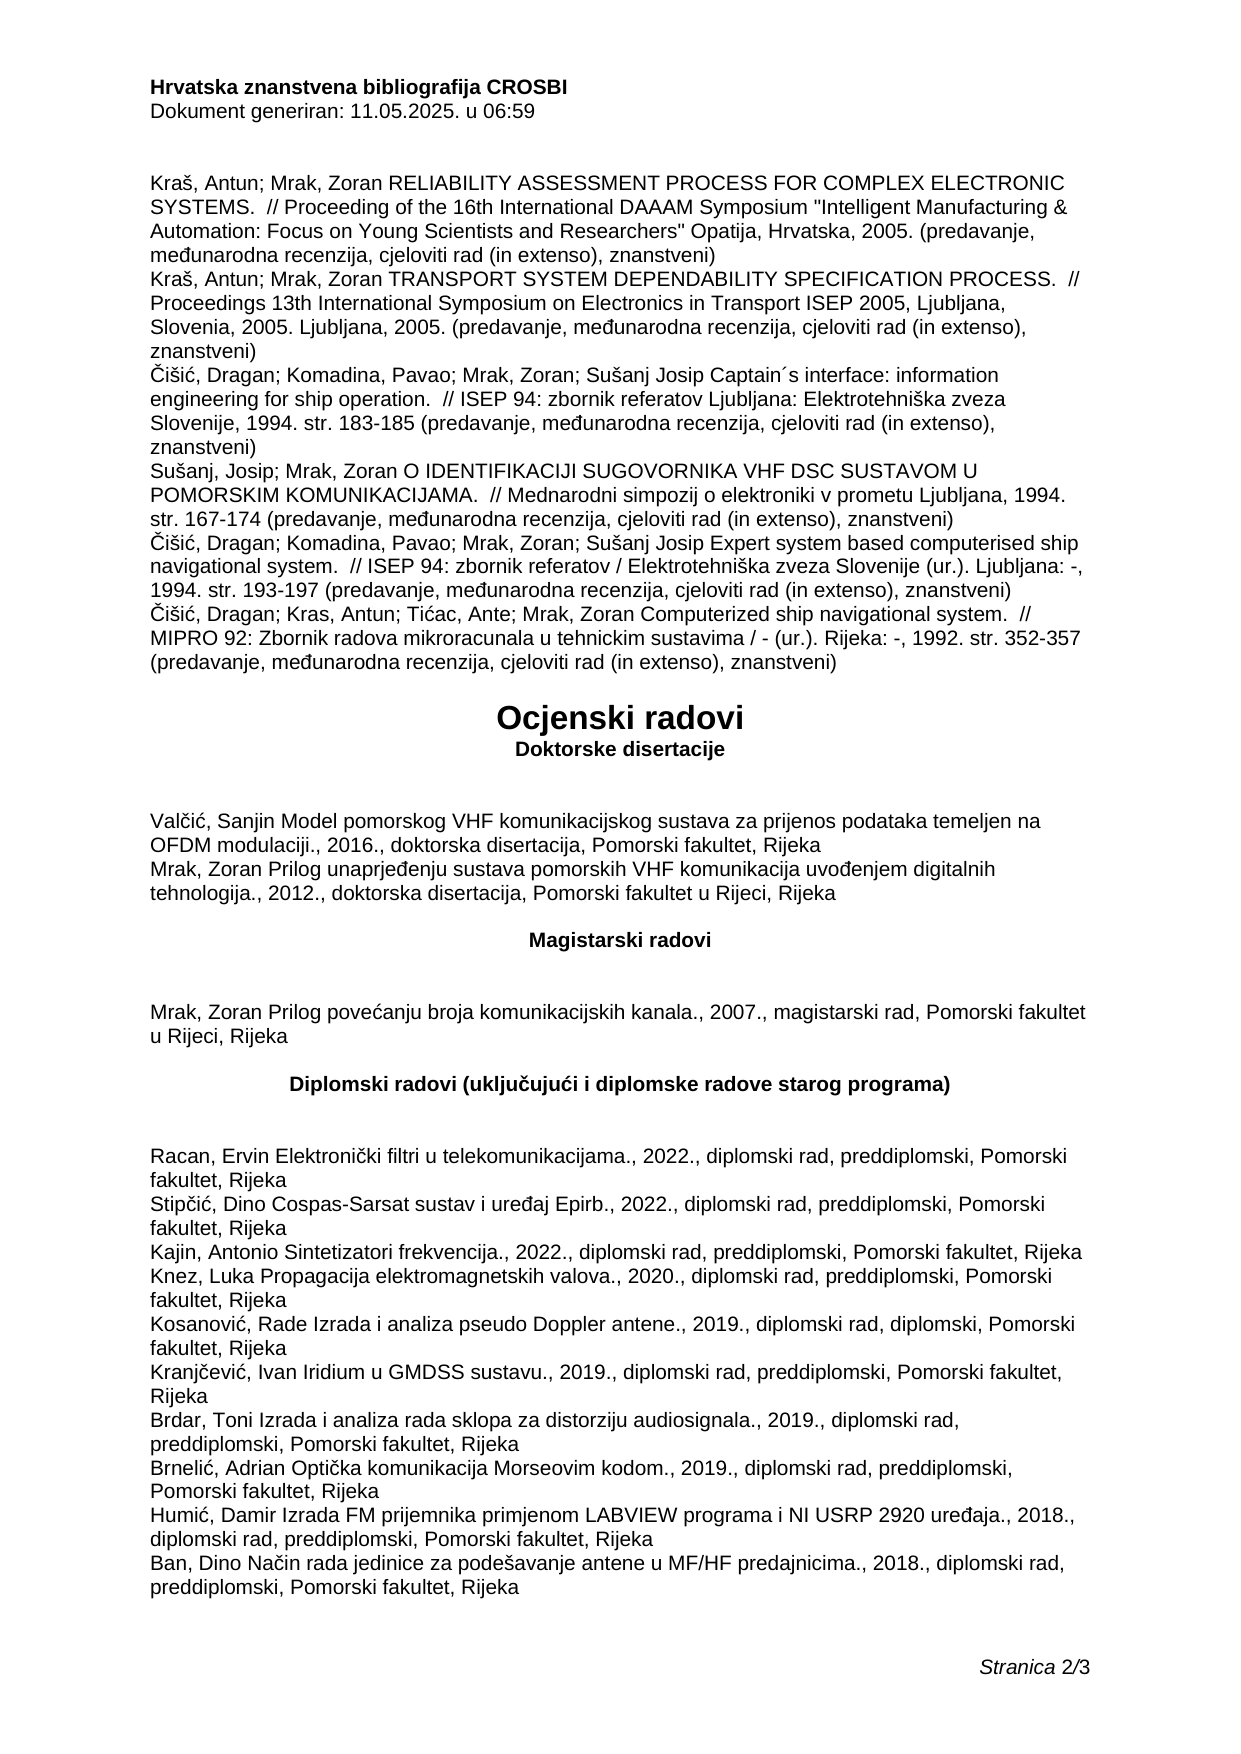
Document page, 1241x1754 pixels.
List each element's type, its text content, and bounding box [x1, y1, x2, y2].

text Humić, Damir [150, 1503, 1090, 1551]
text Mrak, Zoran [150, 1000, 1090, 1048]
text Stipčić, Dino [150, 1192, 1090, 1240]
text Knez, Luka [150, 1264, 1090, 1312]
text Čišić, Dragan; Komadina, Pavao; Mrak, Zoran; Sušanj Josip [150, 530, 1090, 602]
text Ban, Dino [150, 1551, 1090, 1599]
text Valčić, Sanjin [150, 808, 1090, 856]
subtitle Diplomski radovi (uključujući i diplomske radove starog programa) [150, 1072, 1090, 1096]
text Sušanj, Josip; Mrak, Zoran [150, 458, 1090, 530]
text Kajin, Antonio [150, 1240, 1090, 1264]
text Kosanović, Rade [150, 1312, 1090, 1359]
subtitle Magistarski radovi [150, 928, 1090, 952]
text Racan, Ervin [150, 1144, 1090, 1192]
text Čišić, Dragan; Komadina, Pavao; Mrak, Zoran; Sušanj Josip [150, 363, 1090, 458]
text Kranjčević, Ivan [150, 1359, 1090, 1407]
text Brdar, Toni [150, 1407, 1090, 1455]
text Brnelić, Adrian [150, 1455, 1090, 1503]
text Kraš, Antun; Mrak, Zoran [150, 267, 1090, 363]
subtitle Doktorske disertacije [150, 737, 1090, 761]
text Kraš, Antun; Mrak, Zoran [150, 171, 1090, 267]
text Čišić, Dragan; Kras, Antun; Tićac, Ante; Mrak, Zoran [150, 602, 1090, 674]
text Mrak, Zoran [150, 856, 1090, 904]
subtitle Ocjenski radovi [150, 698, 1090, 737]
